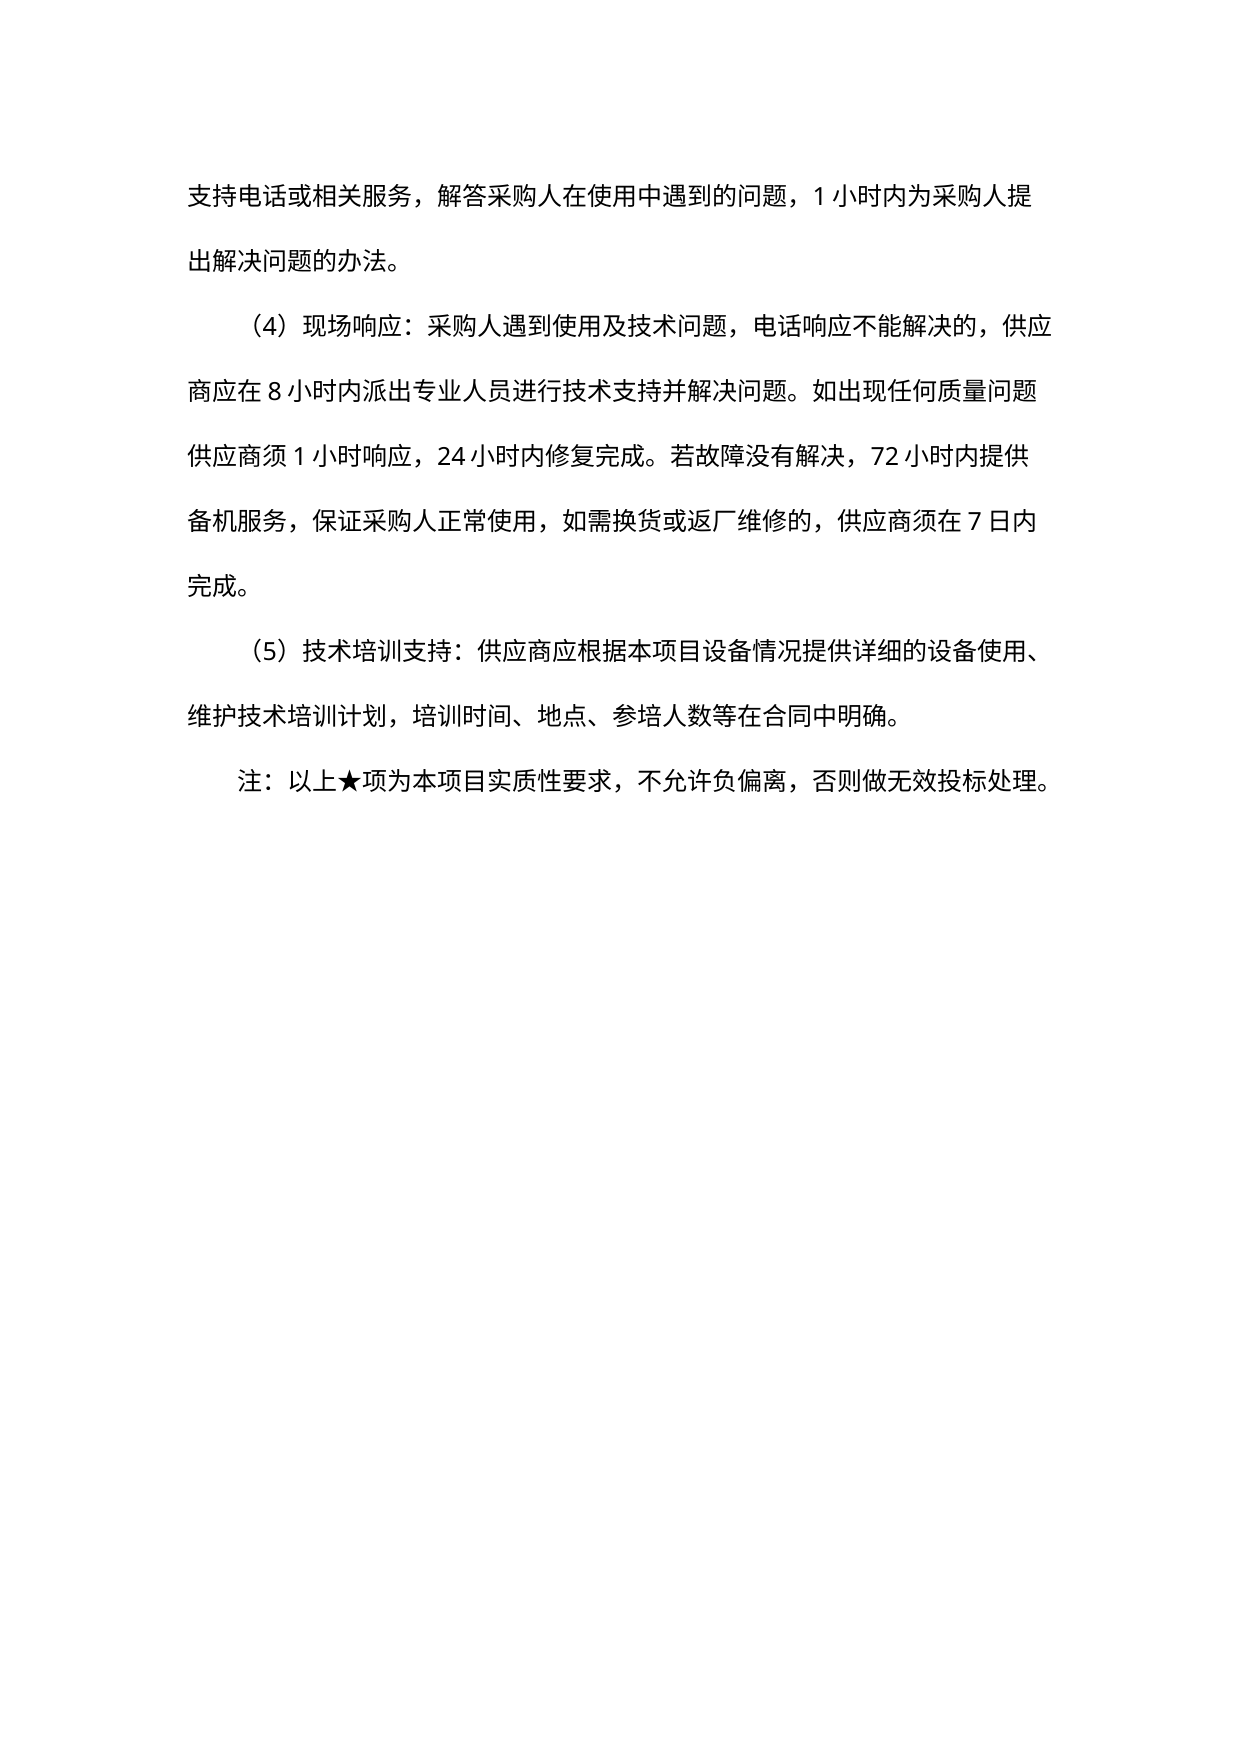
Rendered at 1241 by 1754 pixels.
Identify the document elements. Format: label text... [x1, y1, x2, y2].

text （4）现场响应：采购人遇到使用及技术问题，电话响应不能解决的，供应商应在8小时内派出专业人员进行技术支持并解决问题。如出现任何质量问题供应商须1小时响应，24小时内修复完成。若故障没有解决，72小时内提供备机服务，保证采购人正常使用，如需换货或返厂维修的，供应商须在7日内完成。 [187, 292, 1053, 617]
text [187, 162, 1053, 292]
text （5）技术培训支持：供应商应根据本项目设备情况提供详细的设备使用、维护技术培训计划，培训时间、地点、参培人数等在合同中明确。 [187, 617, 1053, 747]
text 注：以上★项为本项目实质性要求，不允许负偏离，否则做无效投标处理。 [187, 747, 1053, 812]
